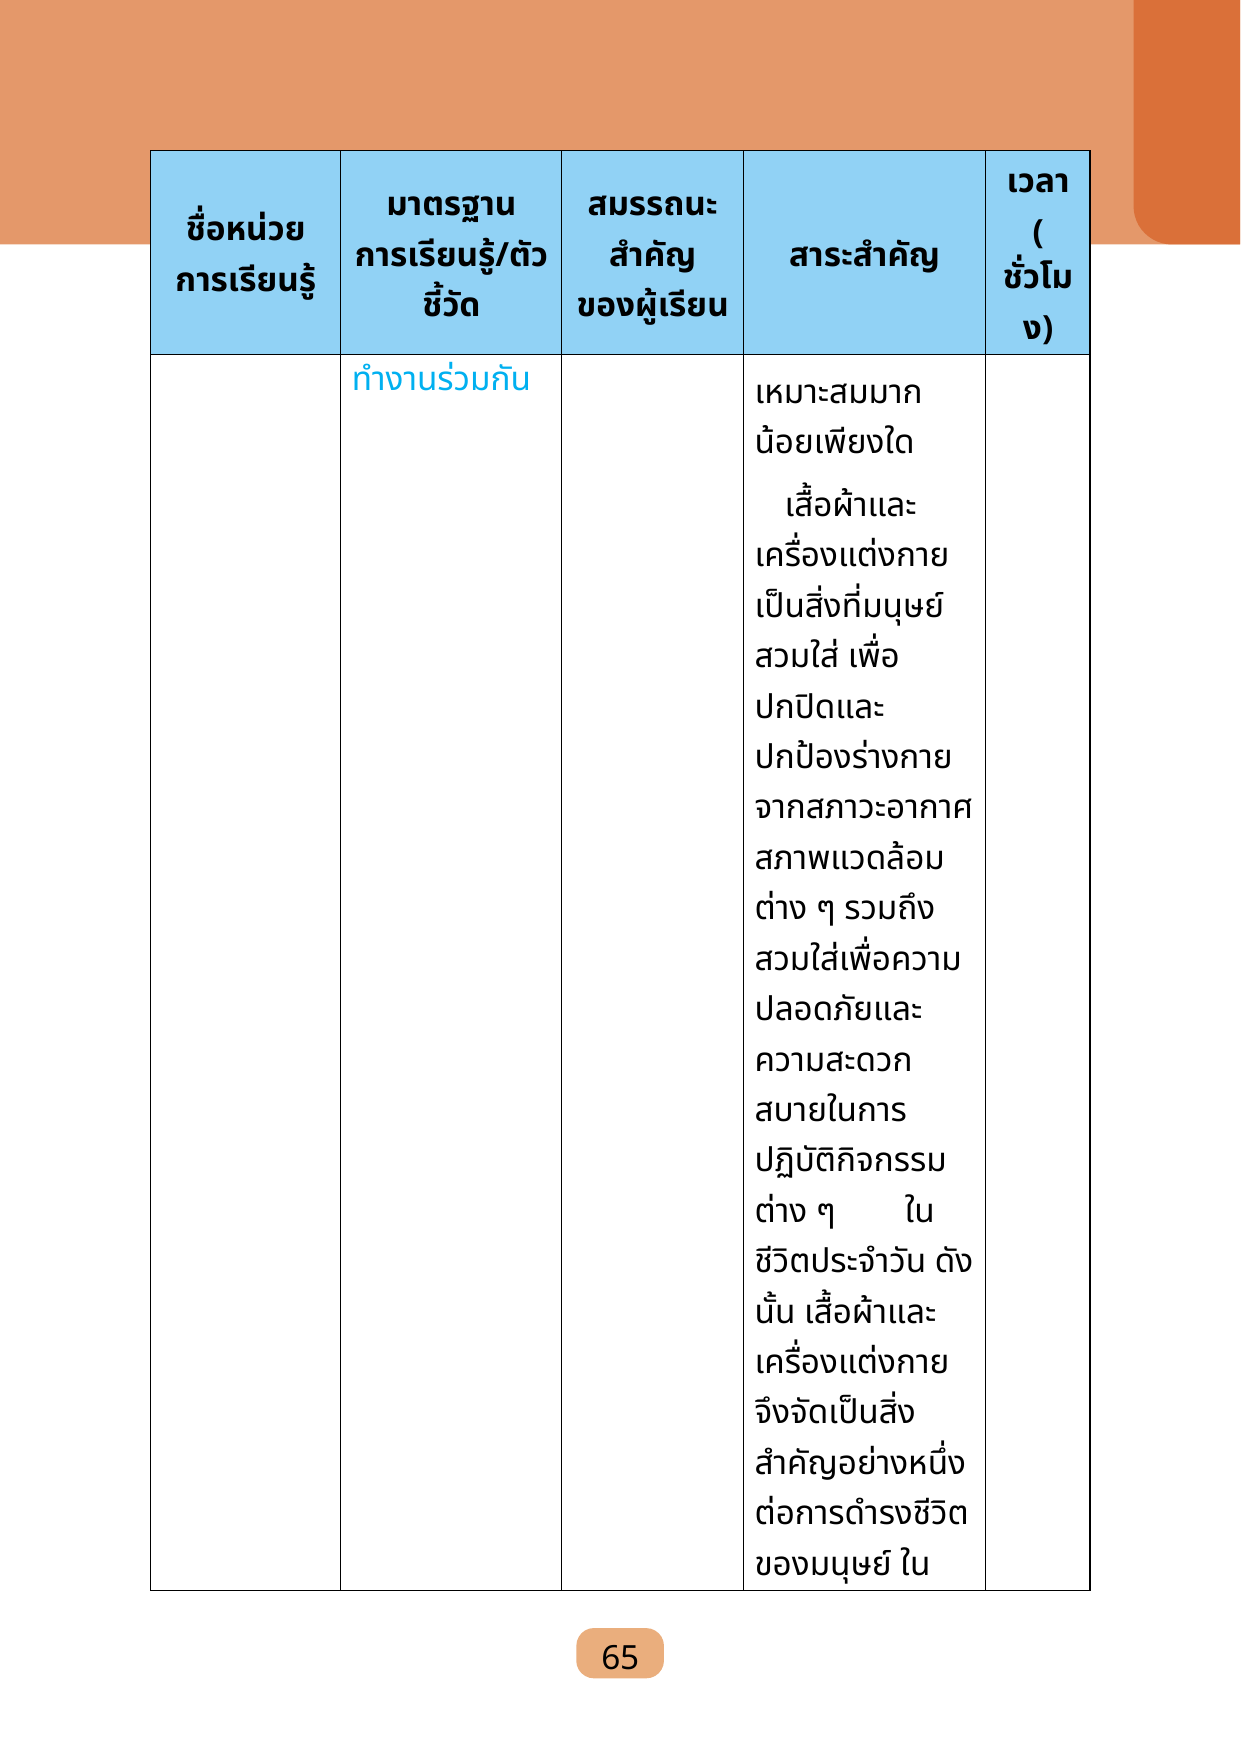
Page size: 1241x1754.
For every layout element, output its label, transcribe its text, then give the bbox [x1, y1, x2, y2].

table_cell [562, 355, 743, 1590]
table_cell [341, 355, 561, 1590]
table_header ชื่อหน่วย การเรียนรู้ [151, 151, 340, 354]
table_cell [744, 355, 985, 1590]
table_header สาระสำคัญ [744, 151, 985, 354]
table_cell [151, 355, 340, 1590]
table_header เวลา (ชั่วโมง) [986, 151, 1089, 354]
table_cell 5 [986, 355, 1089, 1590]
table_header สมรรถนะสำคัญ ของผู้เรียน [562, 151, 743, 354]
table_header มาตรฐาน การเรียนรู้/ตัวชี้วัด [341, 151, 561, 354]
